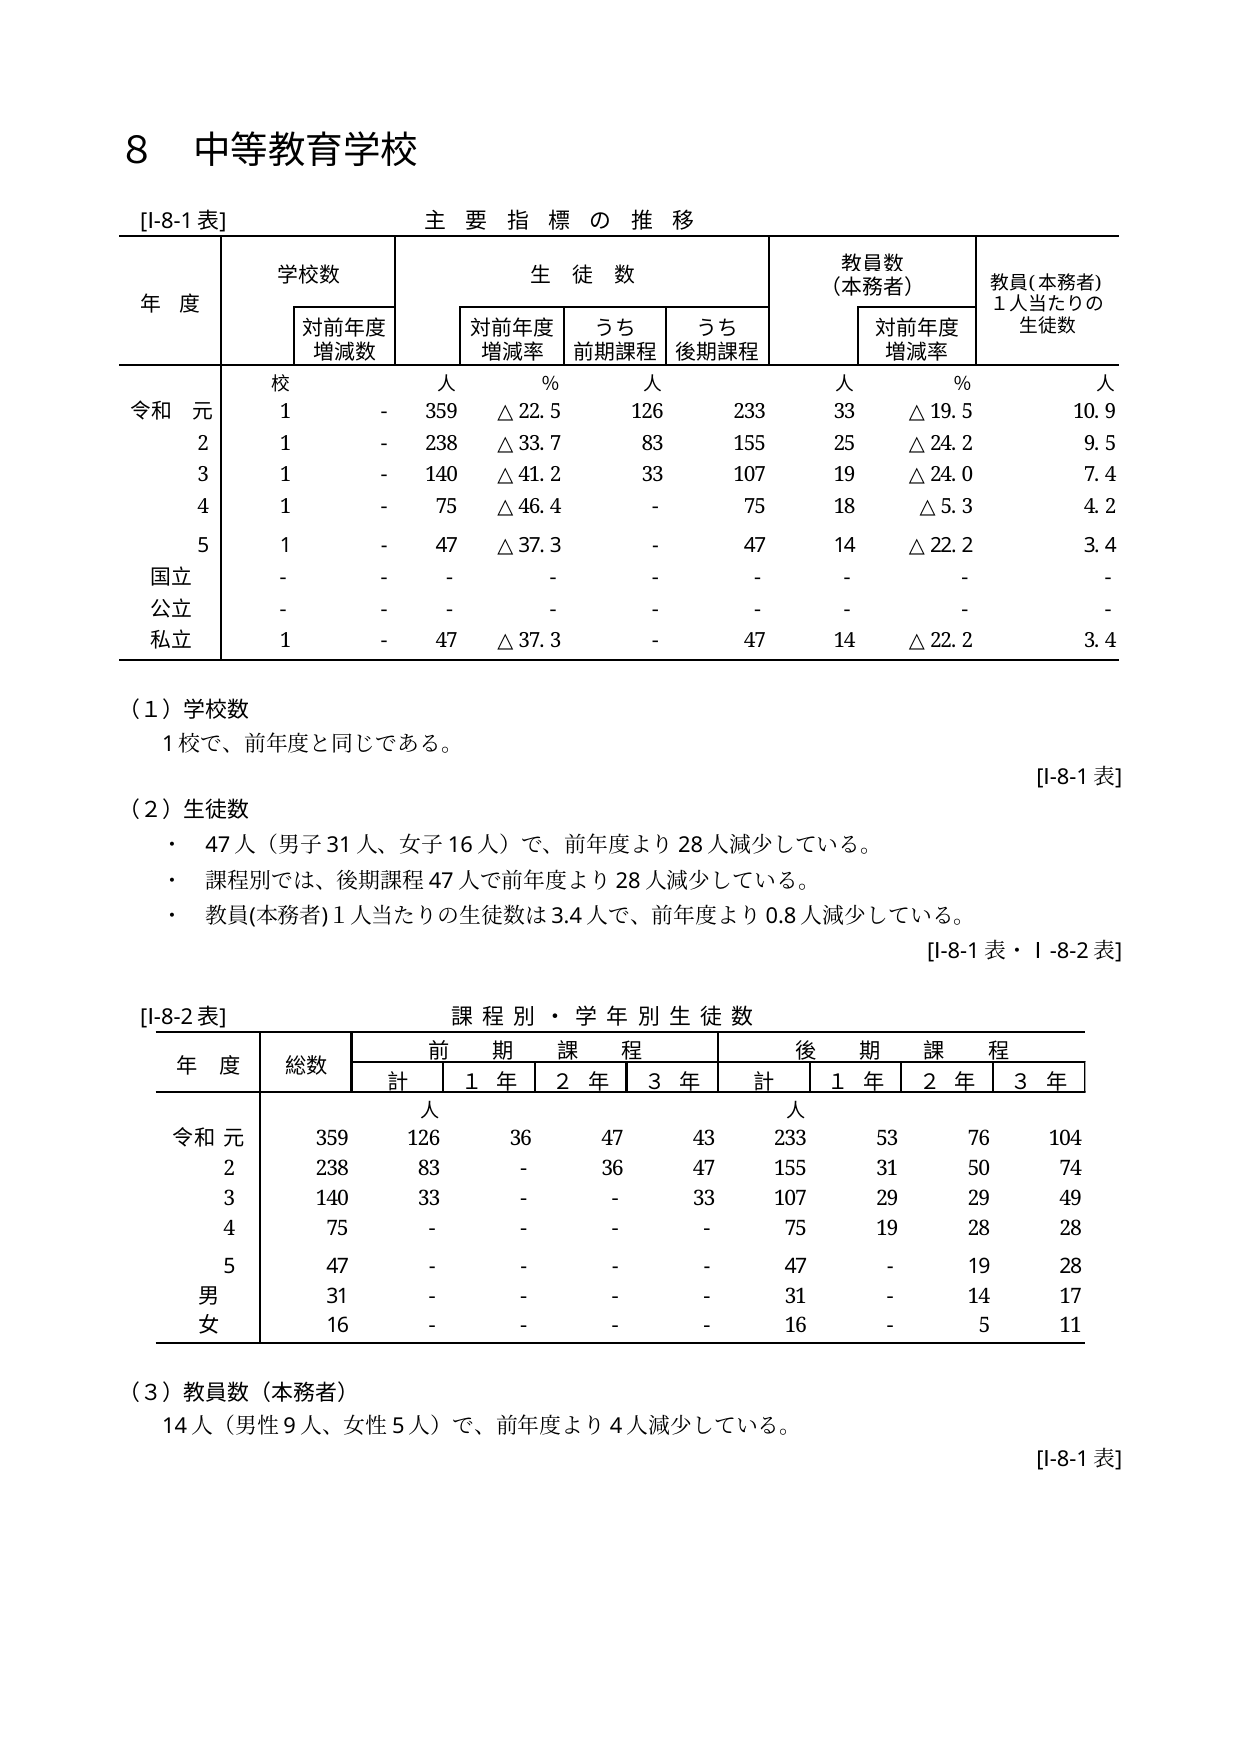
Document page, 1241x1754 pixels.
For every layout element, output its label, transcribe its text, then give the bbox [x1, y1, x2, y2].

text [Ⅰ-8-1表] [118, 758, 1122, 791]
text 14人（男性9人、女性5人）で、前年度より4人減少している。 [118, 1407, 1122, 1440]
text [Ⅰ-8-1表・Ⅰ-8-2表] [118, 931, 1122, 966]
text [Ⅰ-8-1表] [162, 1440, 1122, 1473]
text （３）教員数（本務者） [118, 1373, 1122, 1407]
text [Ⅰ-8-2表] 課程別・学年別生徒数 [118, 999, 1122, 1031]
text ・ 課程別では、後期課程47人で前年度より28人減少している。 [162, 860, 1121, 895]
text ・ 47人（男子31人、女子16人）で、前年度より28人減少している。 [161, 824, 1122, 860]
text ・ 教員(本務者)１人当たりの生徒数は3.4人で、前年度より0.8人減少している。 [162, 895, 1122, 931]
text ８ 中等教育学校 [118, 119, 1120, 174]
text （１）学校数 [118, 691, 1122, 724]
text 1校で、前年度と同じである。 [118, 724, 1122, 758]
text （２）生徒数 [118, 791, 1122, 824]
text [Ⅰ-8-1表] 主要指標の推移 [118, 203, 1122, 235]
